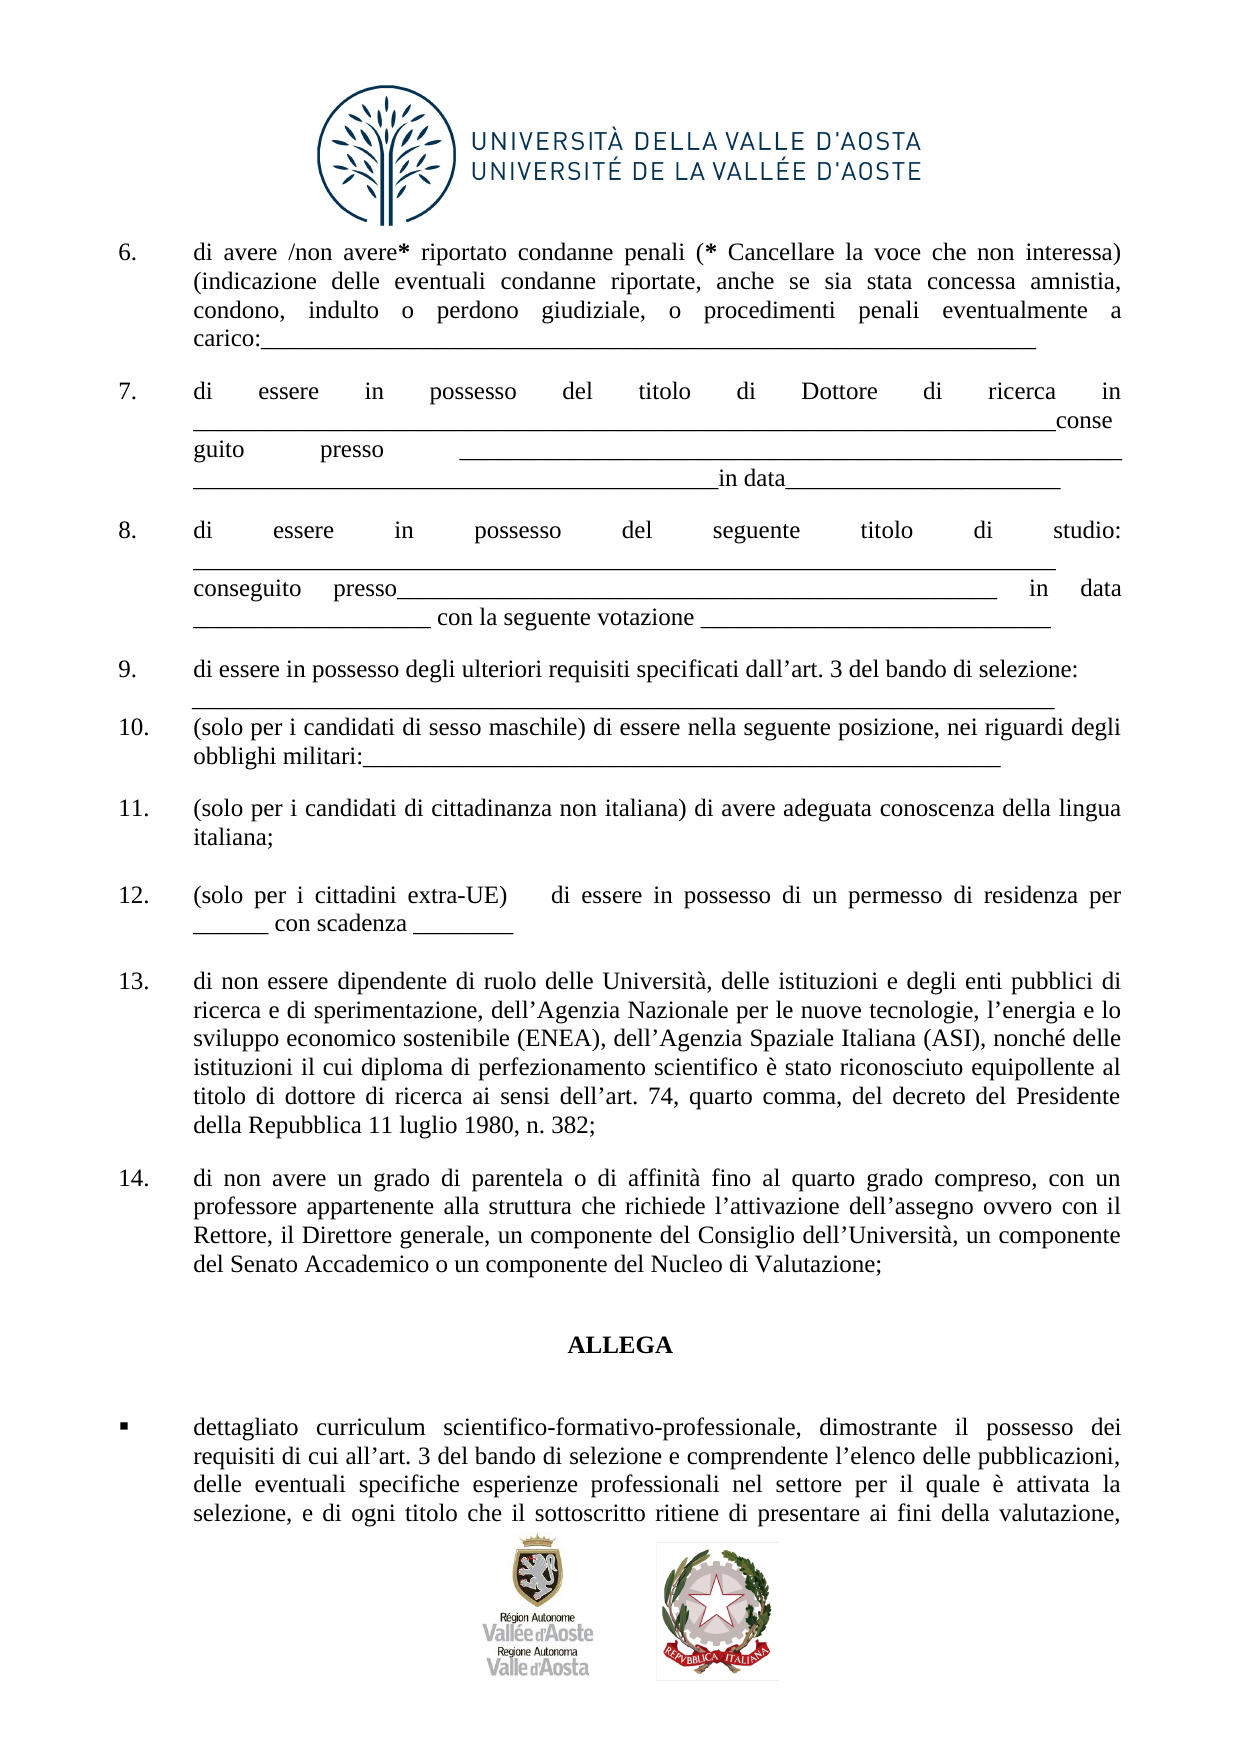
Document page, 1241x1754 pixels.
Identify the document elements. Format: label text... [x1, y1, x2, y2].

list (solo per i candidati di cittadinanza non italiana) di avere adeguata conoscenza della lingua italiana; [118, 793, 1122, 851]
list di essere in possesso del seguente titolo di studio: _____________________________________________________________________ conseguito presso________________________________________________ in data ___________________ con la seguente votazione ____________________________ [118, 515, 1122, 630]
text _____________________________________________________________________ [192, 683, 1122, 712]
list (solo per i cittadini extra-UE) di essere in possesso di un permesso di residenza per ______ con scadenza ________ [118, 880, 1122, 937]
list di essere in possesso degli ulteriori requisiti specificati dall’art. 3 del bando di selezione: [118, 654, 1122, 683]
list di non avere un grado di parentela o di affinità fino al quarto grado compreso, con un professore appartenente alla struttura che richiede l’attivazione dell’assegno ovvero con il Rettore, il Direttore generale, un componente del Consiglio dell’Università, un componente del Senato Accademico o un componente del Nucleo di Valutazione; [118, 1163, 1122, 1278]
picture [461, 1533, 611, 1681]
list di avere /non avere* riportato condanne penali (* Cancellare la voce che non interessa) (indicazione delle eventuali condanne riportate, anche se sia stata concessa amnistia, condono, indulto o perdono giudiziale, o procedimenti penali eventualmente a carico:______________________________________________________________ [118, 237, 1122, 352]
list (solo per i candidati di sesso maschile) di essere nella seguente posizione, nei riguardi degli obblighi militari:___________________________________________________ [118, 712, 1122, 769]
list di non essere dipendente di ruolo delle Università, delle istituzioni e degli enti pubblici di ricerca e di sperimentazione, dell’Agenzia Nazionale per le nuove tecnologie, l’energia e lo sviluppo economico sostenibile (ENEA), dell’Agenzia Spaziale Italiana (ASI), nonché delle istituzioni il cui diploma di perfezionamento scientifico è stato riconosciuto equipollente al titolo di dottore di ricerca ai sensi dell’art. 74, quarto comma, del decreto del Presidente della Repubblica 11 luglio 1980, n. 382; [118, 966, 1122, 1138]
picture [656, 1542, 779, 1681]
list di essere in possesso del titolo di Dottore di ricerca in _____________________________________________________________________conseguito presso _____________________________________________________ __________________________________________in data______________________ [118, 376, 1122, 491]
text ALLEGA [118, 1330, 1122, 1359]
picture [310, 73, 930, 238]
